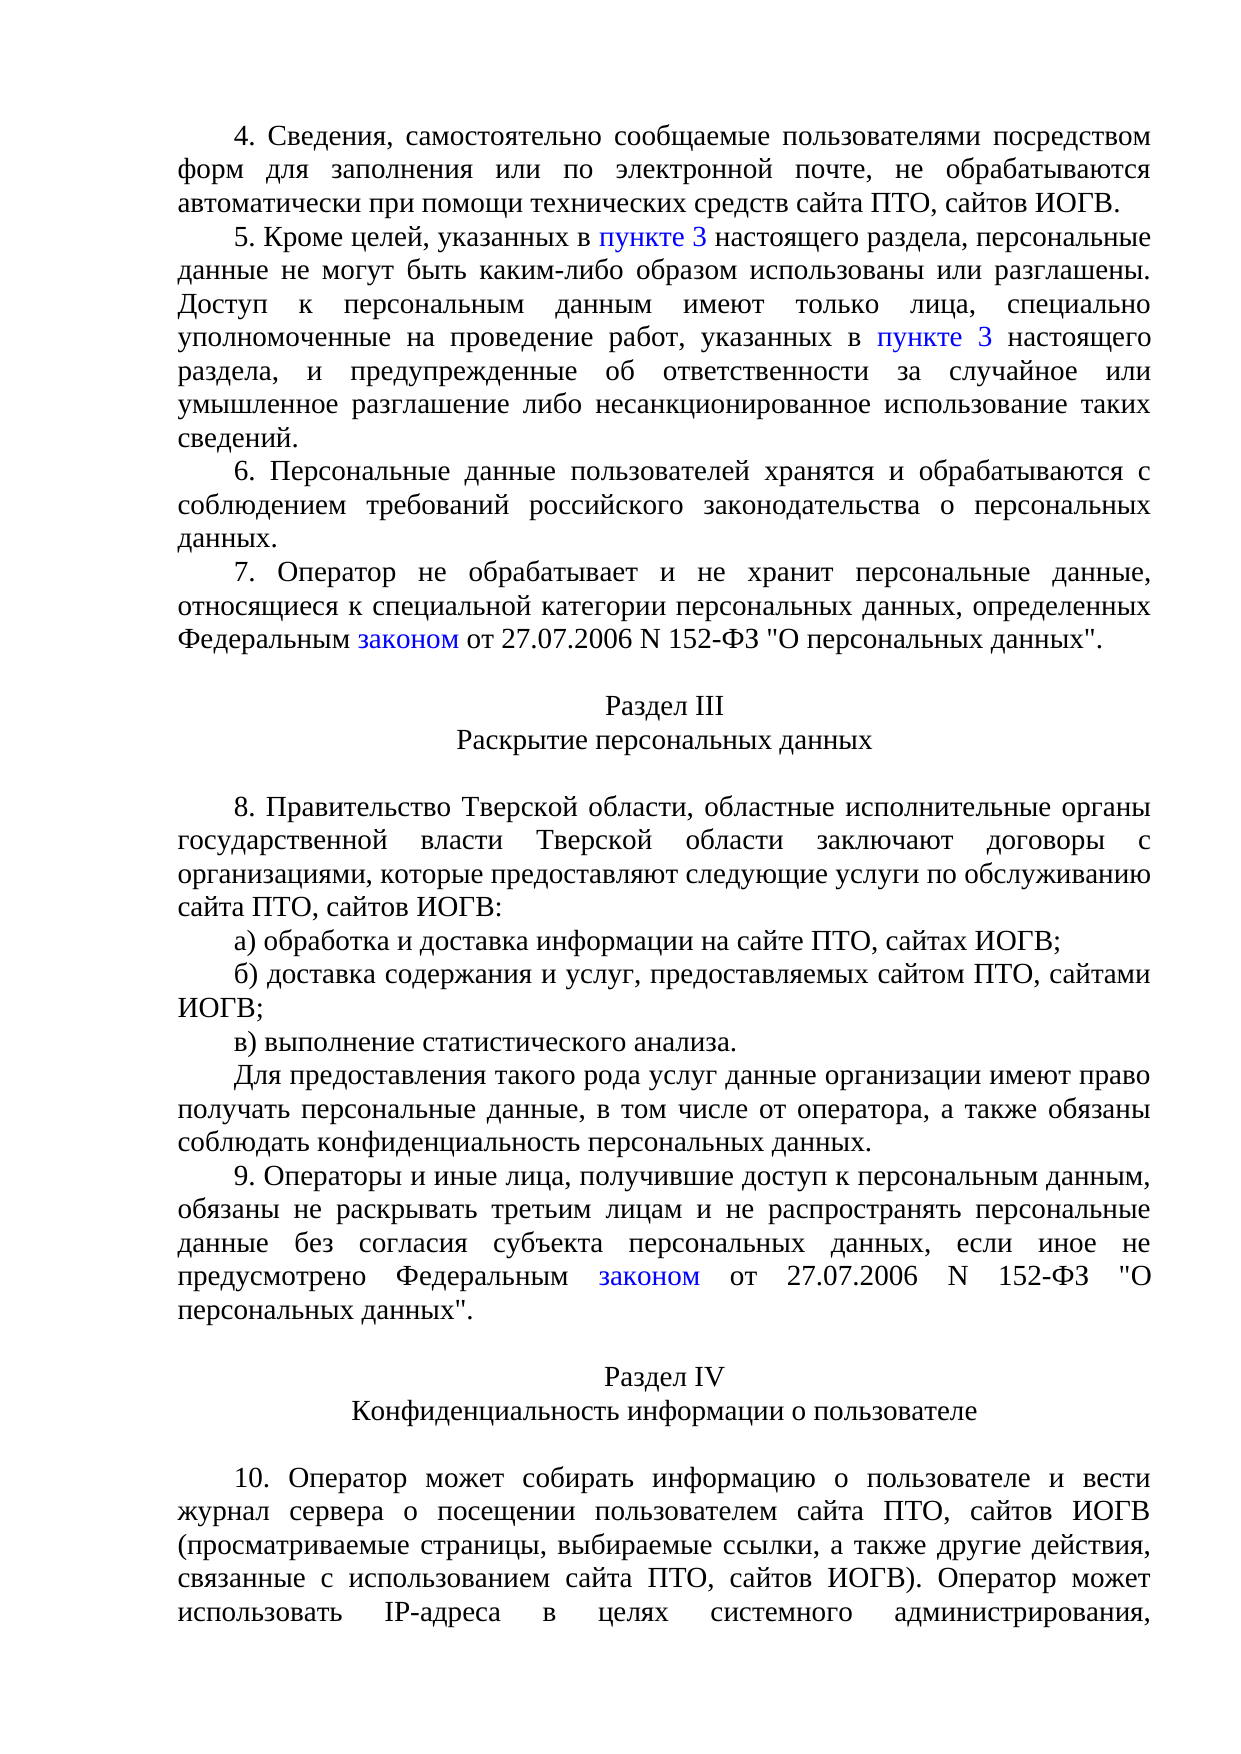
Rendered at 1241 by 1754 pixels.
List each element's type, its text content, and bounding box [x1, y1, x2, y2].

text в) выполнение статистического анализа. [177, 1024, 1152, 1057]
text Раздел IV [177, 1359, 1152, 1393]
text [177, 1460, 1152, 1627]
text Раскрытие персональных данных [177, 722, 1152, 755]
text 9. Операторы и иные лица, получившие доступ к персональным данным, обязаны не раскрывать третьим лицам и не распространять персональные данные без согласия субъекта персональных данных, если иное не предусмотрено Федеральным законом от 27.07.2006 N 152-ФЗ "О персональных данных". [177, 1158, 1152, 1326]
text а) обработка и доставка информации на сайте ПТО, сайтах ИОГВ; [177, 923, 1152, 957]
text б) доставка содержания и услуг, предоставляемых сайтом ПТО, сайтами ИОГВ; [177, 957, 1152, 1024]
text Для предоставления такого рода услуг данные организации имеют право получать персональные данные, в том числе от оператора, а также обязаны соблюдать конфиденциальность персональных данных. [177, 1057, 1152, 1158]
text Конфиденциальность информации о пользователе [177, 1393, 1152, 1426]
text 5. Кроме целей, указанных в пункте 3 настоящего раздела, персональные данные не могут быть каким-либо образом использованы или разглашены. Доступ к персональным данным имеют только лица, специально уполномоченные на проведение работ, указанных в пункте 3 настоящего раздела, и предупрежденные об ответственности за случайное или умышленное разглашение либо несанкционированное использование таких сведений. [177, 219, 1152, 453]
text 6. Персональные данные пользователей хранятся и обрабатываются с соблюдением требований российского законодательства о персональных данных. [177, 453, 1152, 554]
text Раздел III [177, 688, 1152, 722]
text 7. Оператор не обрабатывает и не хранит персональные данные, относящиеся к специальной категории персональных данных, определенных Федеральным законом от 27.07.2006 N 152-ФЗ "О персональных данных". [177, 554, 1152, 655]
text 4. Сведения, самостоятельно сообщаемые пользователями посредством форм для заполнения или по электронной почте, не обрабатываются автоматически при помощи технических средств сайта ПТО, сайтов ИОГВ. [177, 118, 1152, 219]
text 8. Правительство Тверской области, областные исполнительные органы государственной власти Тверской области заключают договоры с организациями, которые предоставляют следующие услуги по обслуживанию сайта ПТО, сайтов ИОГВ: [177, 789, 1152, 923]
